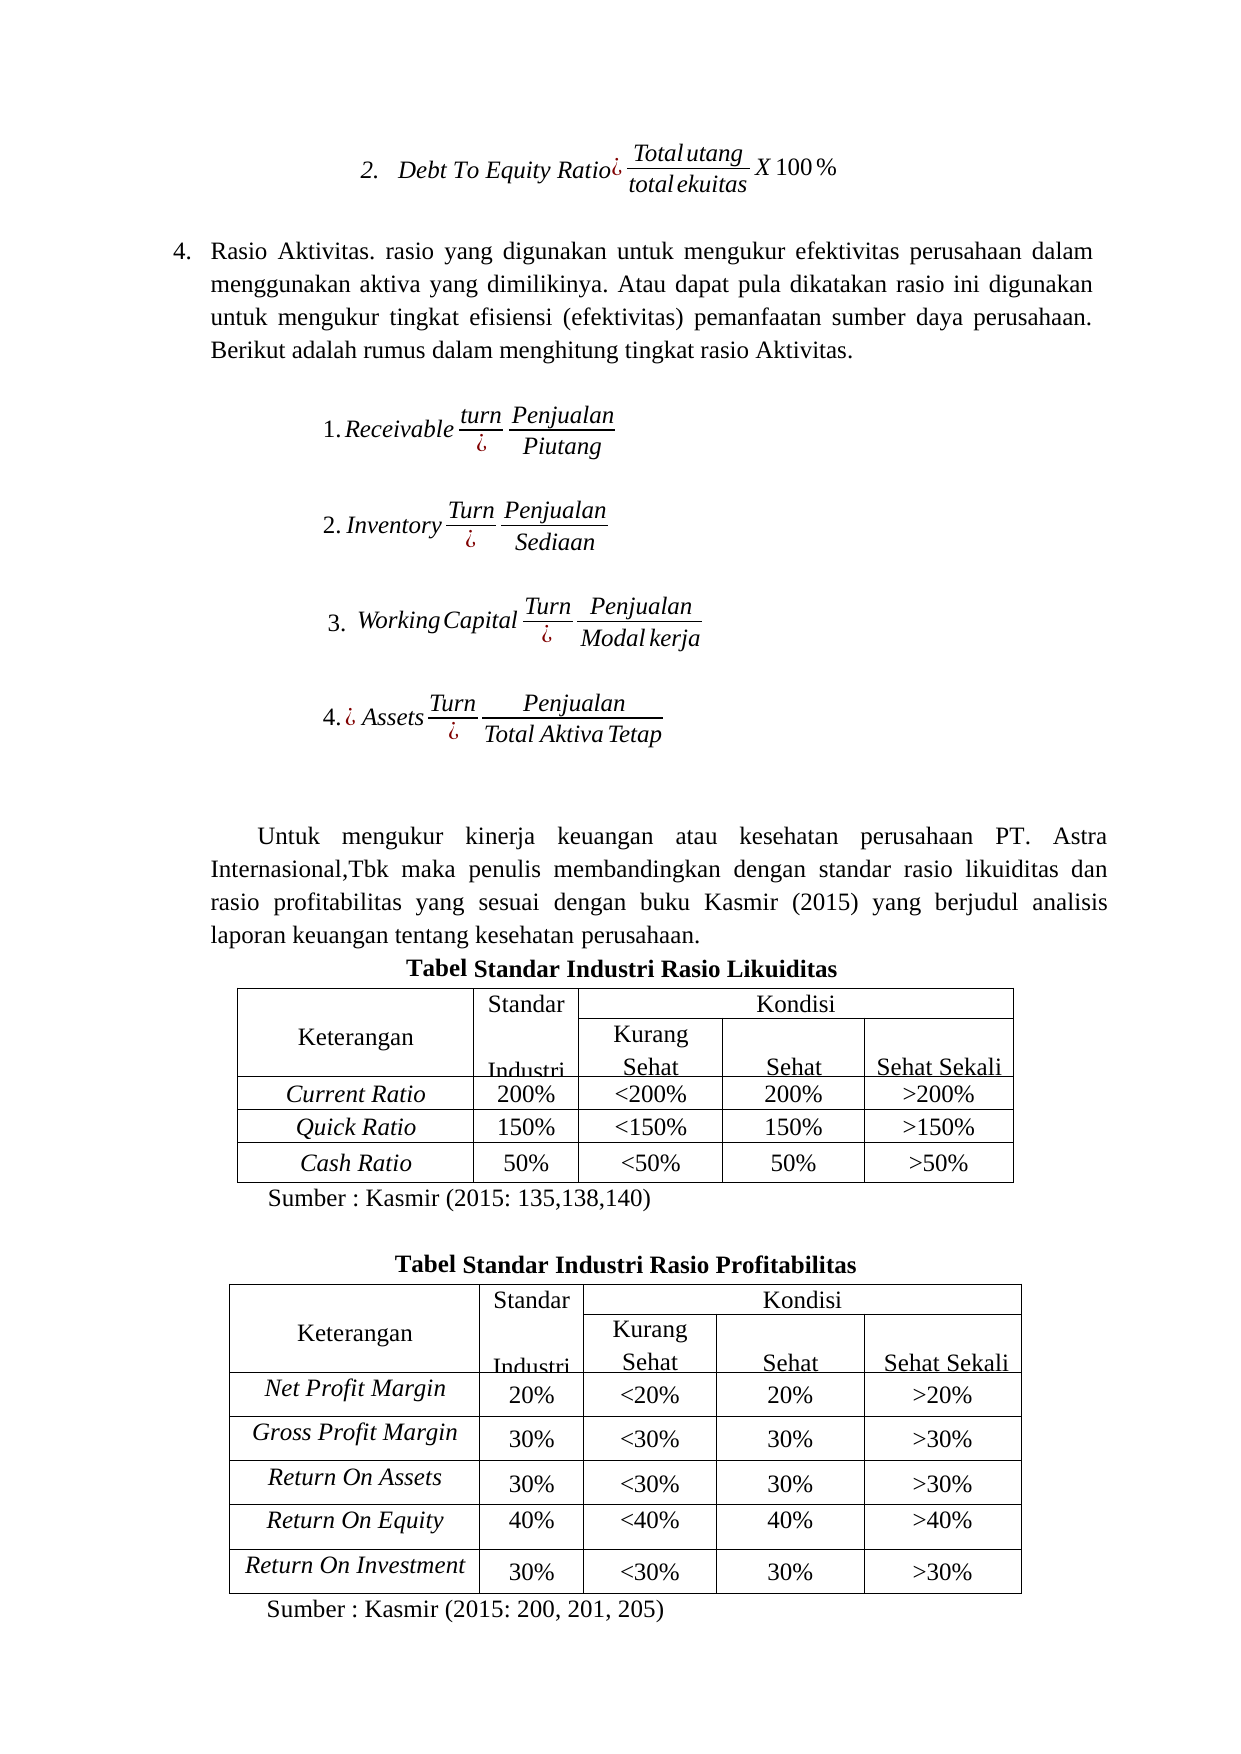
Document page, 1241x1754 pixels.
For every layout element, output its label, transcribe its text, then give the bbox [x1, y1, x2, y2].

text Tabel Standar Industri Rasio Likuiditas [135, 953, 1108, 983]
table_cell <20% [584, 1373, 716, 1416]
table_cell 50% [474, 1143, 578, 1182]
table_cell >30% [865, 1417, 1021, 1460]
table_cell Gross Profit Margin [230, 1417, 479, 1460]
table_cell Cash Ratio [238, 1143, 473, 1182]
table_cell <150% [579, 1110, 722, 1142]
table_cell Sehat Sekali [865, 1315, 1021, 1372]
table_cell 30% [480, 1461, 583, 1504]
table_cell 20% [717, 1373, 864, 1416]
table_cell 150% [474, 1110, 578, 1142]
table_cell 30% [480, 1417, 583, 1460]
table_cell <30% [584, 1550, 716, 1593]
text Sumber : Kasmir (2015: 200, 201, 205) [266, 1594, 1115, 1623]
text Sumber : Kasmir (2015: 135,138,140) [268, 1183, 1115, 1212]
table_cell 30% [717, 1550, 864, 1593]
table_cell Kurang Sehat [584, 1315, 716, 1372]
table_cell 40% [480, 1505, 583, 1548]
table_cell 30% [480, 1550, 583, 1593]
table_cell >30% [865, 1550, 1021, 1593]
table_cell Net Profit Margin [230, 1373, 479, 1416]
table_cell >200% [865, 1077, 1013, 1109]
table_cell <30% [584, 1417, 716, 1460]
table_header Standar Industri [474, 989, 578, 1076]
text Untuk mengukur kinerja keuangan atau kesehatan perusahaan PT. Astra Internasional,Tbk maka penulis membandingkan dengan standar rasio likuiditas dan rasio profitabilitas yang sesuai dengan buku Kasmir (2015) yang berjudul analisis laporan keuangan tentang kesehatan perusahaan. [210, 821, 1108, 949]
table_cell 20% [480, 1373, 583, 1416]
table_cell 30% [717, 1417, 864, 1460]
table_cell >40% [865, 1505, 1021, 1548]
table_cell >50% [865, 1143, 1013, 1182]
table_cell 30% [717, 1461, 864, 1504]
table_cell Current Ratio [238, 1077, 473, 1109]
table_cell 200% [474, 1077, 578, 1109]
table_cell Sehat [723, 1019, 864, 1076]
table_cell >30% [865, 1461, 1021, 1504]
table_cell <30% [584, 1461, 716, 1504]
table_cell Return On Equity [230, 1505, 479, 1548]
table_cell Sehat [717, 1315, 864, 1372]
table_header Kondisi [579, 989, 1013, 1017]
list Rasio Aktivitas. rasio yang digunakan untuk mengukur efektivitas perusahaan dalam menggunakan aktiva yang dimilikinya. Atau dapat pula dikatakan rasio ini digunakan untuk mengukur tingkat efisiensi (efektivitas) pemanfaatan sumber daya perusahaan. Berikut adalah rumus dalam menghitung tingkat rasio Aktivitas. [173, 236, 1093, 364]
table_cell Kurang Sehat [579, 1019, 722, 1076]
table_cell 150% [723, 1110, 864, 1142]
table_cell Sehat Sekali [865, 1019, 1013, 1076]
table_header Keterangan [230, 1285, 479, 1372]
table_cell <200% [579, 1077, 722, 1109]
table_header Kondisi [584, 1285, 1021, 1313]
table_cell 40% [717, 1505, 864, 1548]
table_header Standar Industri [480, 1285, 583, 1372]
table_cell Return On Assets [230, 1461, 479, 1504]
table_cell <40% [584, 1505, 716, 1548]
list Debt To Equity Ratio [360, 139, 1115, 198]
table_cell 50% [723, 1143, 864, 1182]
text Tabel Standar Industri Rasio Profitabilitas [135, 1249, 1115, 1279]
table_cell Quick Ratio [238, 1110, 473, 1142]
table_cell Return On Investment [230, 1550, 479, 1593]
table_cell <50% [579, 1143, 722, 1182]
table_cell >150% [865, 1110, 1013, 1142]
table_header Keterangan [238, 989, 473, 1076]
table_cell >20% [865, 1373, 1021, 1416]
table_cell 200% [723, 1077, 864, 1109]
